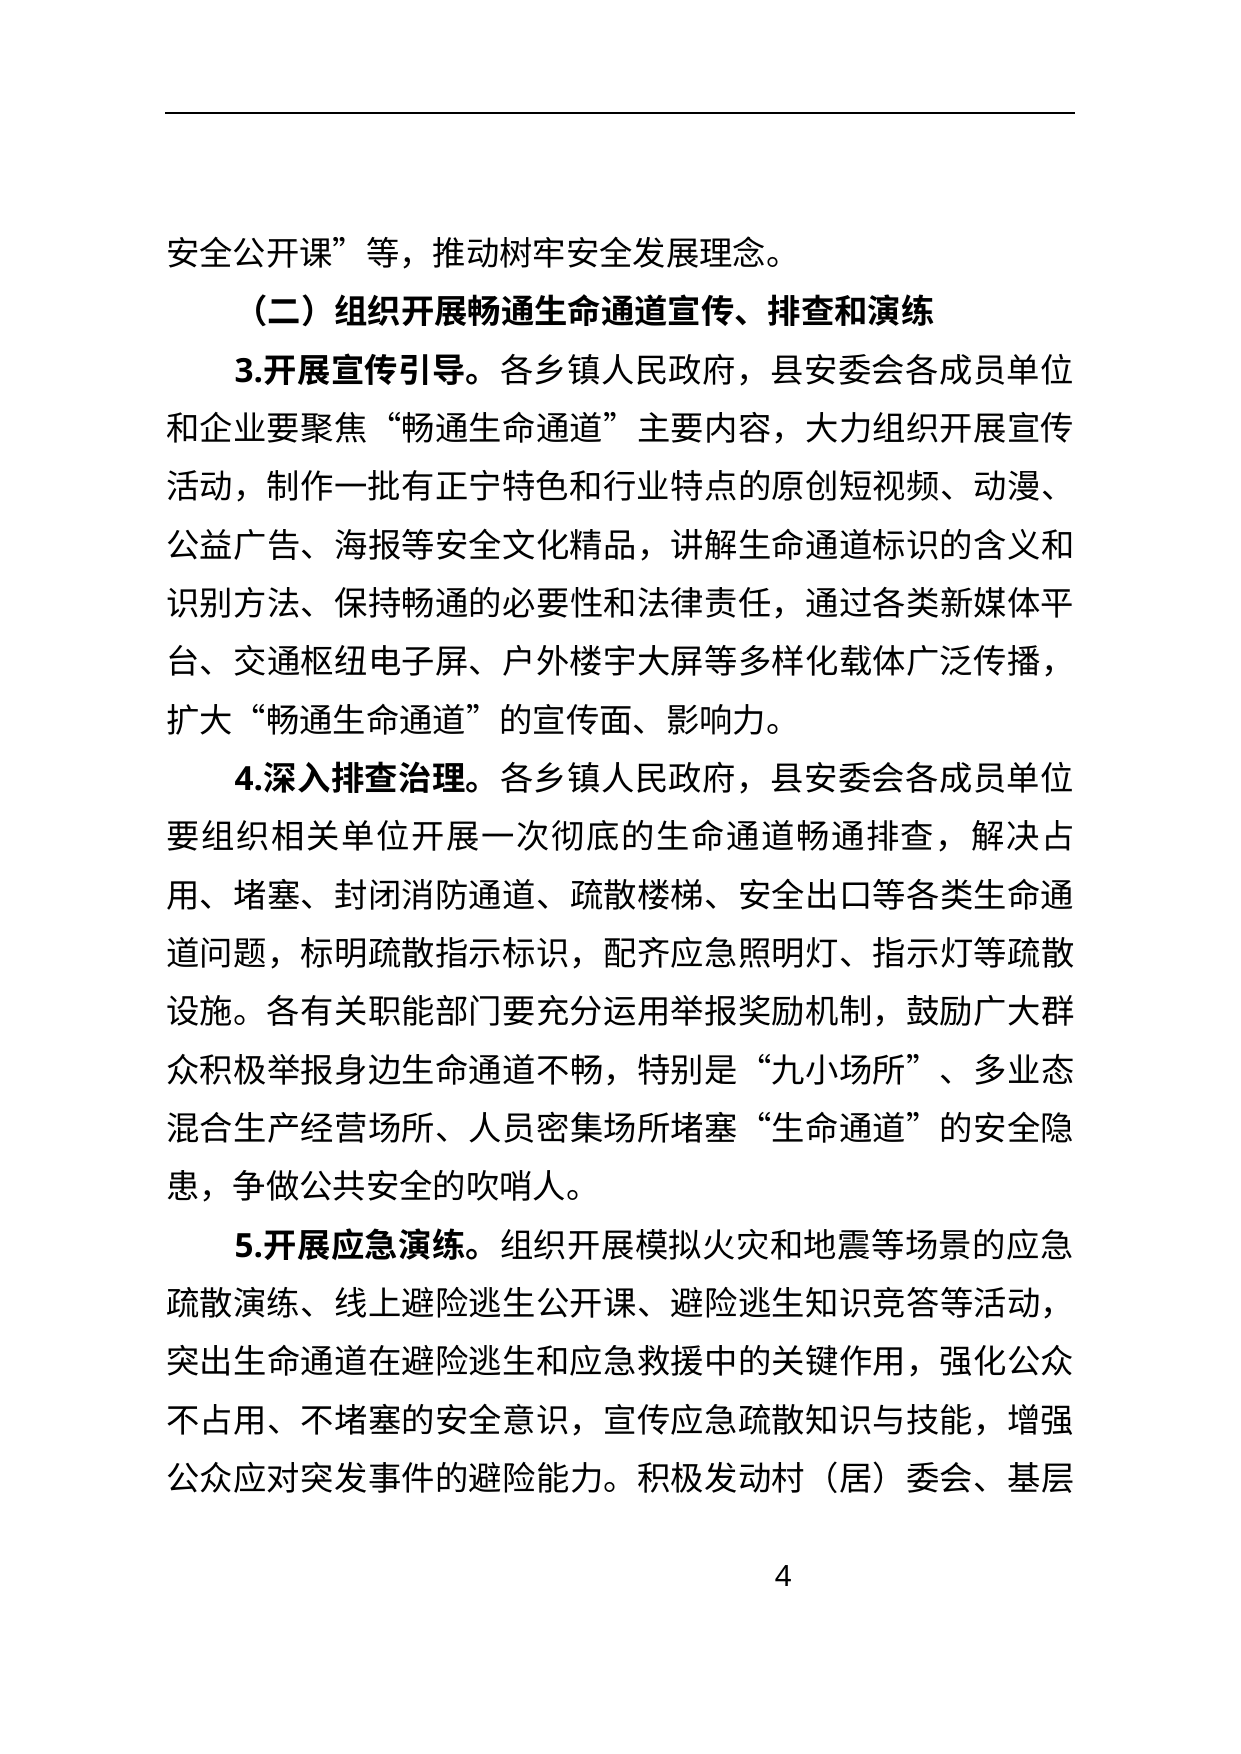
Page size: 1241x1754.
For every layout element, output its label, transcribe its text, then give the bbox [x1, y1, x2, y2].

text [166, 219, 1074, 277]
text （二）组织开展畅通生命通道宣传、排查和演练 [166, 277, 1074, 336]
text 3.开展宣传引导。各乡镇人民政府，县安委会各成员单位和企业要聚焦“畅通生命通道”主要内容，大力组织开展宣传活动，制作一批有正宁特色和行业特点的原创短视频、动漫、公益广告、海报等安全文化精品，讲解生命通道标识的含义和识别方法、保持畅通的必要性和法律责任，通过各类新媒体平台、交通枢纽电子屏、户外楼宇大屏等多样化载体广泛传播，扩大“畅通生命通道”的宣传面、影响力。 [166, 336, 1074, 744]
text 4.深入排查治理。各乡镇人民政府，县安委会各成员单位要组织相关单位开展一次彻底的生命通道畅通排查，解决占用、堵塞、封闭消防通道、疏散楼梯、安全出口等各类生命通道问题，标明疏散指示标识，配齐应急照明灯、指示灯等疏散设施。各有关职能部门要充分运用举报奖励机制，鼓励广大群众积极举报身边生命通道不畅，特别是“九小场所”、多业态混合生产经营场所、人员密集场所堵塞“生命通道”的安全隐患，争做公共安全的吹哨人。 [166, 744, 1074, 1211]
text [166, 1211, 1074, 1502]
